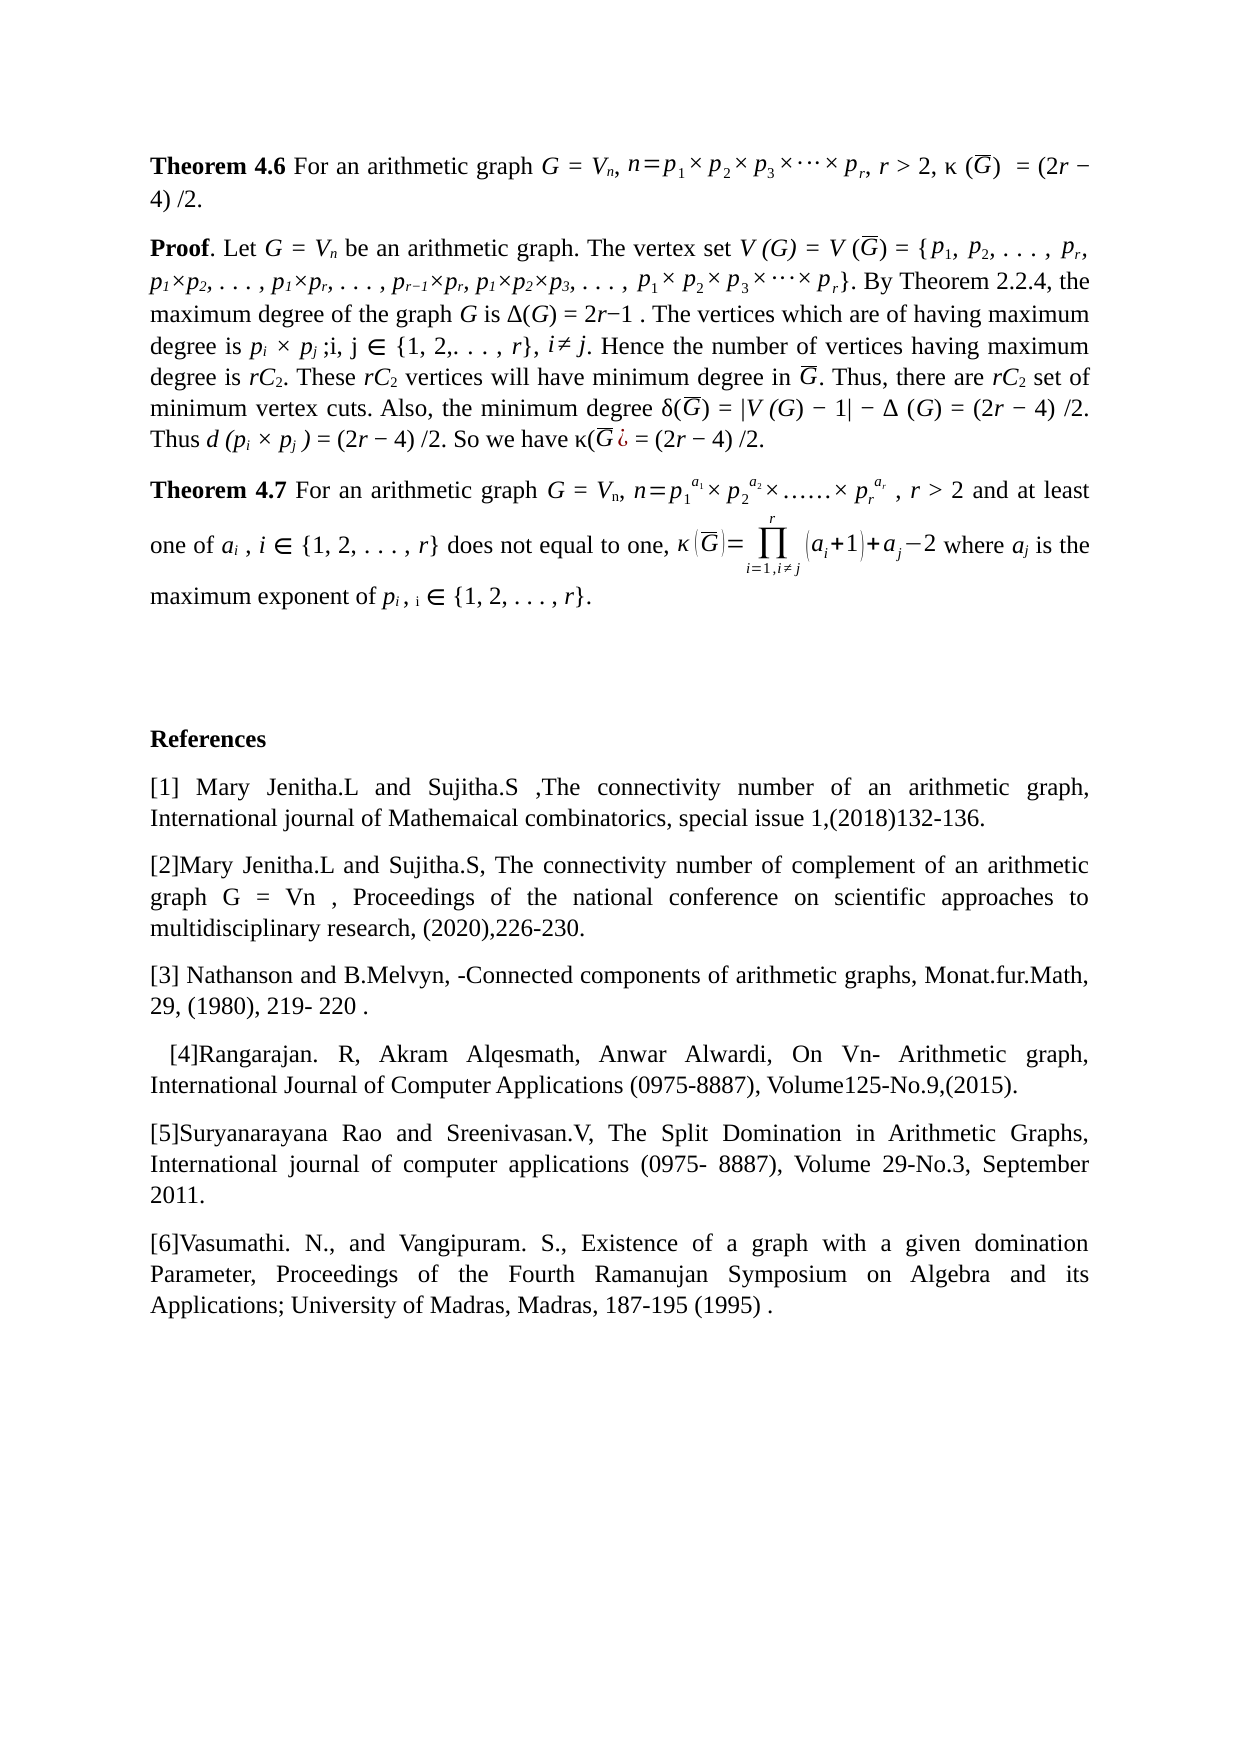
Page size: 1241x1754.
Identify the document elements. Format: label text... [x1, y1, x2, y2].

text Theorem 4.6 For an arithmetic graph G = Vn, , r > 2, κ () = (2r − 4) /2. [150, 150, 1090, 212]
text References [150, 724, 1090, 753]
text Proof. Let G = Vn be an arithmetic graph. The vertex set V (G) = V () = {, , . . . , , p1×p2, . . . , p1×pr, . . . , pr−1×pr, p1×p2×p3, . . . , }. By Theorem 2.2.4, the maximum degree of the graph G is ∆(G) = 2r−1 . The vertices which are of having maximum degree is pi × pj ;i, j ∈ {1, 2,. . . , r}, . Hence the number of vertices having maximum degree is rC2. These rC2 vertices will have minimum degree in . Thus, there are rC2 set of minimum vertex cuts. Also, the minimum degree δ() = |V (G) − 1| − ∆ (G) = (2r − 4) /2. Thus d (pi × pj ) = (2r − 4) /2. So we have κ( = (2r − 4) /2. [150, 231, 1090, 453]
text [6]Vasumathi. N., and Vangipuram. S., Existence of a graph with a given domination Parameter, Proceedings of the Fourth Ramanujan Symposium on Algebra and its Applications; University of Madras, Madras, 187-195 (1995) . [150, 1228, 1090, 1318]
text [4]Rangarajan. R, Akram Alqesmath, Anwar Alwardi, On Vn- Arithmetic graph, International Journal of Computer Applications (0975-8887), Volume125-No.9,(2015). [150, 1039, 1090, 1099]
text [2]Mary Jenitha.L and Sujitha.S, The connectivity number of complement of an arithmetic graph G = Vn , Proceedings of the national conference on scientific approaches to multidisciplinary research, (2020),226-230. [150, 851, 1090, 941]
text Theorem 4.7 For an arithmetic graph G = Vn, , r > 2 and at least one of ai , i ∈ {1, 2, . . . , r} does not equal to one, where aj is the maximum exponent of pi , i ∈ {1, 2, . . . , r}. [150, 472, 1090, 610]
text [3] Nathanson and B.Melvyn, -Connected components of arithmetic graphs, Monat.fur.Math, 29, (1980), 219- 220 . [150, 960, 1090, 1020]
text [5]Suryanarayana Rao and Sreenivasan.V, The Split Domination in Arithmetic Graphs, International journal of computer applications (0975- 8887), Volume 29-No.3, September 2011. [150, 1118, 1090, 1209]
text [1] Mary Jenitha.L and Sujitha.S ,The connectivity number of an arithmetic graph, International journal of Mathemaical combinatorics, special issue 1,(2018)132-136. [150, 772, 1090, 832]
